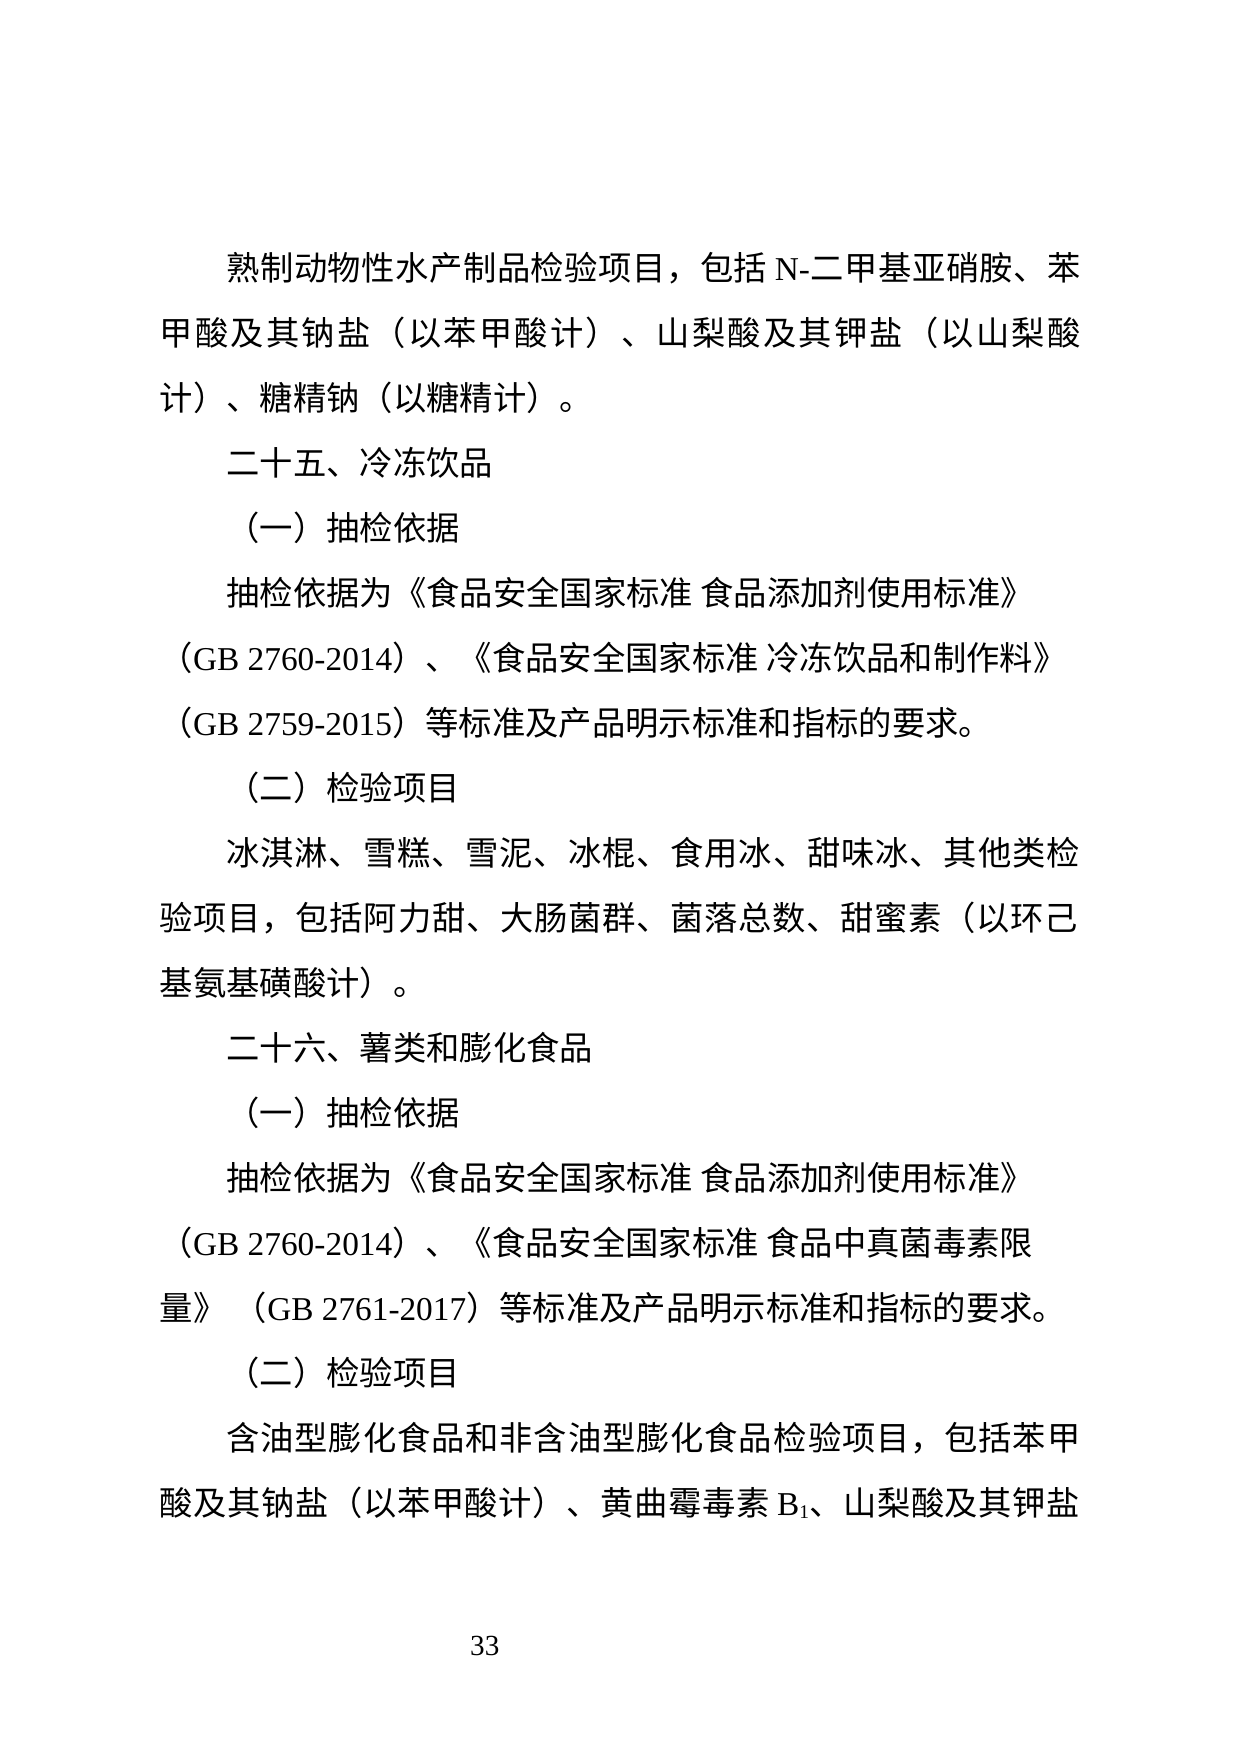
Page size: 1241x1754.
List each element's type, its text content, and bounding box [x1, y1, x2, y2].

text 抽检依据为《食品安全国家标准 食品添加剂使用标准》 （GB 2760-2014）、《食品安全国家标准 冷冻饮品和制作料》（GB 2759-2015）等标准及产品明示标准和指标的要求。 [159, 558, 1081, 753]
text 熟制动物性水产制品检验项目，包括N-二甲基亚硝胺、苯甲酸及其钠盐（以苯甲酸计）、山梨酸及其钾盐（以山梨酸计）、糖精钠（以糖精计）。 [159, 233, 1081, 428]
text 二十五、冷冻饮品 [159, 428, 1081, 493]
text 二十六、薯类和膨化食品 [159, 1013, 1081, 1078]
text 冰淇淋、雪糕、雪泥、冰棍、食用冰、甜味冰、其他类检验项目，包括阿力甜、大肠菌群、菌落总数、甜蜜素（以环己基氨基磺酸计）。 [159, 818, 1081, 1013]
text （二）检验项目 [159, 1338, 1081, 1403]
text 抽检依据为《食品安全国家标准 食品添加剂使用标准》 （GB 2760-2014）、《食品安全国家标准 食品中真菌毒素限量》 （GB 2761-2017）等标准及产品明示标准和指标的要求。 [159, 1143, 1081, 1338]
text （一）抽检依据 [159, 1078, 1081, 1143]
text （二）检验项目 [159, 753, 1081, 818]
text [159, 1403, 1081, 1533]
text （一）抽检依据 [159, 493, 1081, 558]
